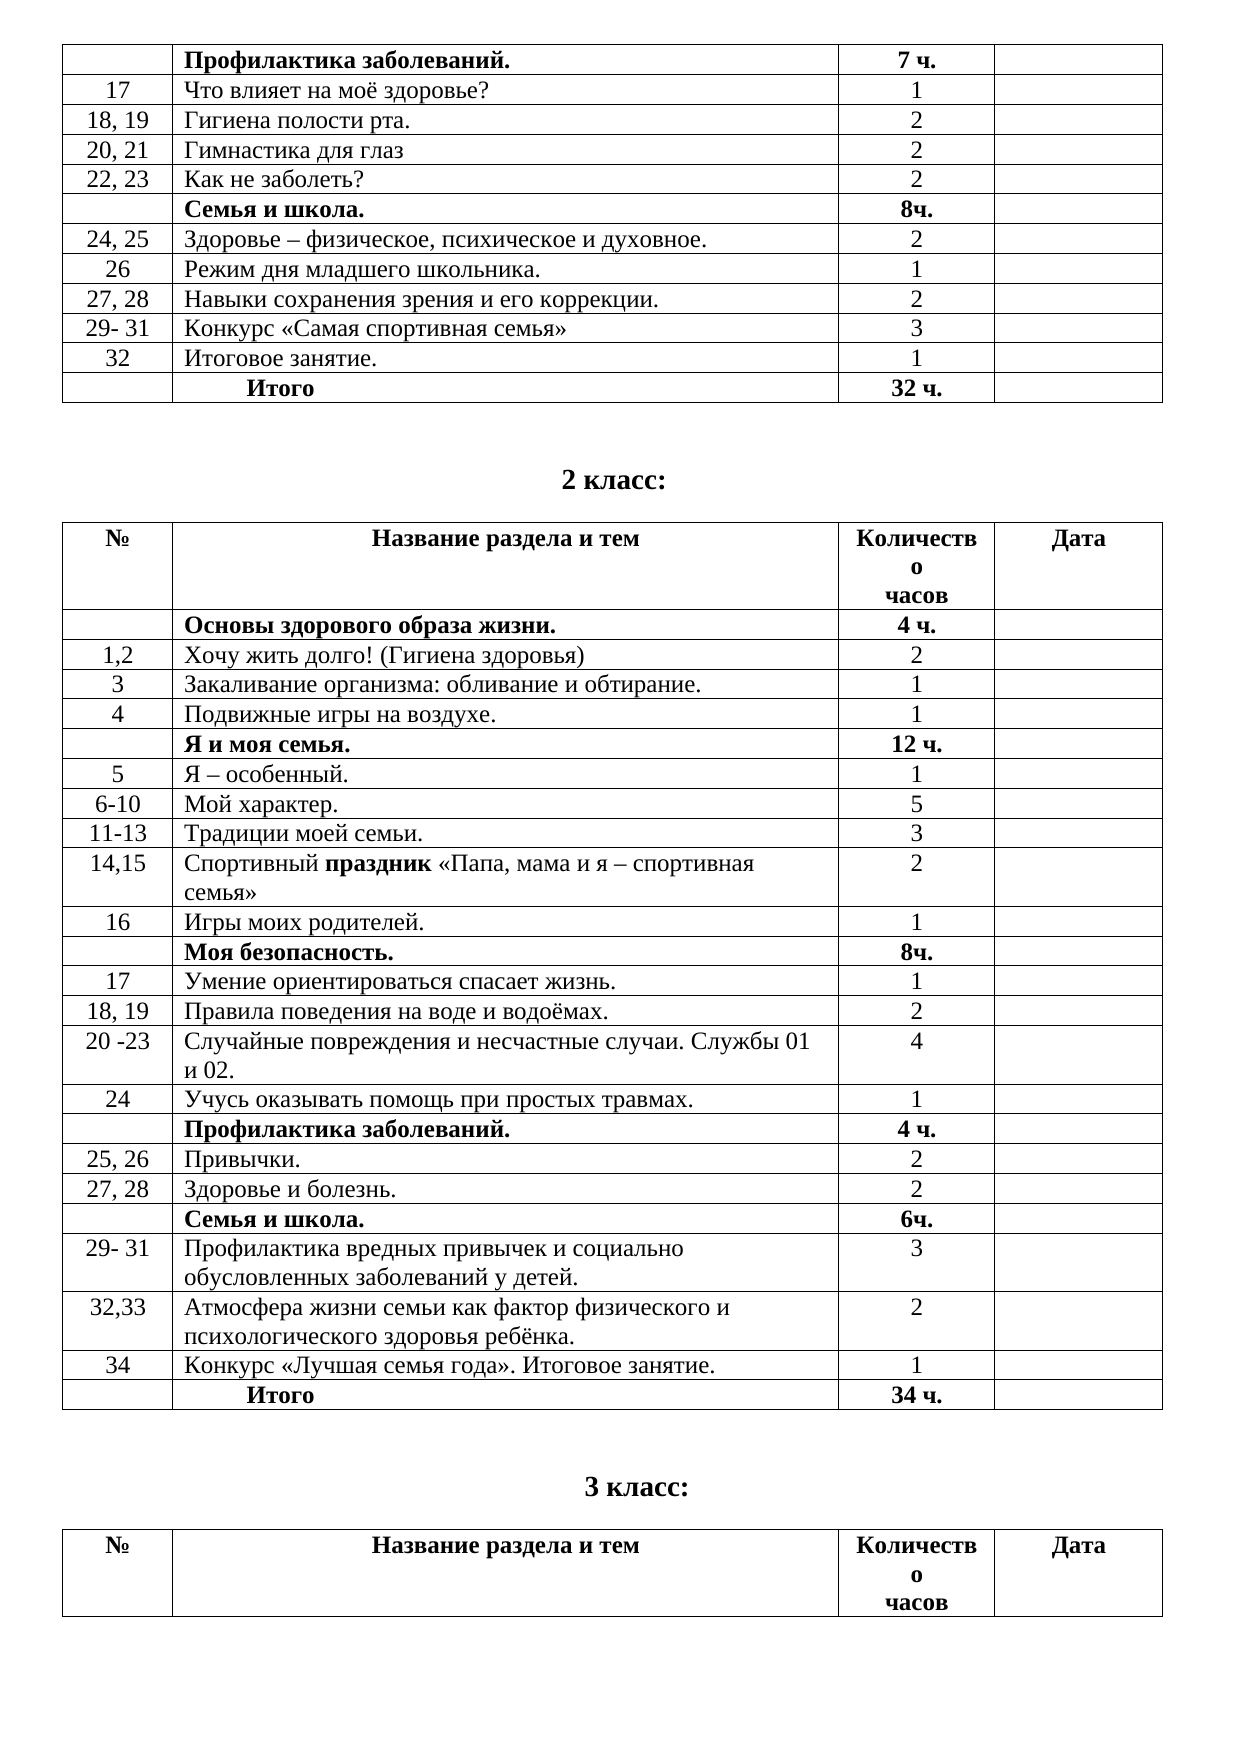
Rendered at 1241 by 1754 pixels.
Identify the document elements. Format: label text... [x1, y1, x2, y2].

table_cell Как не заболеть? [173, 165, 838, 193]
table_cell 1 [839, 966, 994, 995]
table_cell Основы здорового образа жизни. [173, 610, 838, 639]
table_cell Итоговое занятие. [173, 343, 838, 372]
table_cell 8ч. [839, 937, 994, 965]
table_cell 20, 21 [63, 135, 172, 163]
table_cell 11-13 [63, 819, 172, 847]
table_cell 2 [839, 284, 994, 312]
table_cell [995, 1174, 1162, 1203]
table_cell Итого [173, 373, 838, 402]
table_cell 27, 28 [63, 284, 172, 312]
table_cell [995, 789, 1162, 817]
table_cell [995, 759, 1162, 788]
table_cell 1 [839, 75, 994, 104]
table_cell 34 [63, 1351, 172, 1379]
table_cell 6ч. [839, 1204, 994, 1232]
table_cell [995, 907, 1162, 936]
table_header Количество часов [839, 523, 994, 609]
table_header № [63, 523, 172, 609]
table_cell Профилактика вредных привычек и социально обусловленных заболеваний у детей. [173, 1234, 838, 1291]
table_cell 12 ч. [839, 729, 994, 758]
table_cell 4 [839, 1026, 994, 1083]
table_cell [995, 165, 1162, 193]
table_cell Случайные повреждения и несчастные случаи. Службы 01 и 02. [173, 1026, 838, 1083]
table_cell [995, 1234, 1162, 1291]
table_cell 1 [839, 670, 994, 698]
table_cell Профилактика заболеваний. [173, 45, 838, 74]
table_cell [995, 1085, 1162, 1113]
table_cell Конкурс «Лучшая семья года». Итоговое занятие. [173, 1351, 838, 1379]
table_header Дата [995, 523, 1162, 609]
table_cell [995, 373, 1162, 402]
table_cell [995, 45, 1162, 74]
table_cell [995, 819, 1162, 847]
table_cell 7 ч. [839, 45, 994, 74]
table_cell Гимнастика для глаз [173, 135, 838, 163]
table_cell Что влияет на моё здоровье? [173, 75, 838, 104]
table_cell Моя безопасность. [173, 937, 838, 965]
table_cell [995, 1144, 1162, 1173]
table_cell [995, 848, 1162, 906]
table_cell 1 [839, 759, 994, 788]
table_cell 16 [63, 907, 172, 936]
table_cell 29- 31 [63, 314, 172, 342]
table_cell [995, 640, 1162, 668]
table_cell 32 [63, 343, 172, 372]
table_cell 2 [839, 640, 994, 668]
table_cell 18, 19 [63, 105, 172, 134]
table_cell Закаливание организма: обливание и обтирание. [173, 670, 838, 698]
table_cell 3 [839, 819, 994, 847]
table_cell Учусь оказывать помощь при простых травмах. [173, 1085, 838, 1113]
table_cell Здоровье – физическое, психическое и духовное. [173, 224, 838, 253]
table_cell [995, 314, 1162, 342]
table_cell [995, 610, 1162, 639]
table_cell Правила поведения на воде и водоёмах. [173, 996, 838, 1025]
table_cell 2 [839, 1292, 994, 1349]
table_header Название раздела и тем [173, 1530, 838, 1616]
table_cell 1 [839, 699, 994, 728]
table_cell 1 [839, 1351, 994, 1379]
table_cell Я – особенный. [173, 759, 838, 788]
table_cell 29- 31 [63, 1234, 172, 1291]
table_cell 2 [839, 105, 994, 134]
table_cell 6-10 [63, 789, 172, 817]
table_cell [995, 135, 1162, 163]
table_cell 32,33 [63, 1292, 172, 1349]
table_cell Умение ориентироваться спасает жизнь. [173, 966, 838, 995]
table_cell [63, 729, 172, 758]
table_cell Игры моих родителей. [173, 907, 838, 936]
table_cell [995, 105, 1162, 134]
table_cell 1 [839, 254, 994, 283]
table_cell Подвижные игры на воздухе. [173, 699, 838, 728]
table_header Название раздела и тем [173, 523, 838, 609]
table_cell 17 [63, 75, 172, 104]
table_cell [63, 194, 172, 223]
table_cell 32 ч. [839, 373, 994, 402]
table_cell 24, 25 [63, 224, 172, 253]
table_cell 3 [839, 314, 994, 342]
table_cell 2 [839, 1144, 994, 1173]
table_cell [995, 670, 1162, 698]
text 2 класс: [74, 462, 1152, 496]
table_cell 1,2 [63, 640, 172, 668]
table_cell Гигиена полости рта. [173, 105, 838, 134]
table_cell Я и моя семья. [173, 729, 838, 758]
table_cell 4 [63, 699, 172, 728]
table_cell 5 [63, 759, 172, 788]
table_cell [995, 937, 1162, 965]
table_cell [63, 45, 172, 74]
table_cell [995, 699, 1162, 728]
table_cell 27, 28 [63, 1174, 172, 1203]
table_cell Спортивный праздник «Папа, мама и я – спортивная семья» [173, 848, 838, 906]
table_cell [995, 254, 1162, 283]
table_cell 3 [839, 1234, 994, 1291]
table_cell 25, 26 [63, 1144, 172, 1173]
table_cell [995, 729, 1162, 758]
table_cell [63, 373, 172, 402]
table_cell [995, 1351, 1162, 1379]
table_cell 24 [63, 1085, 172, 1113]
table_cell 2 [839, 1174, 994, 1203]
table_cell [995, 284, 1162, 312]
table_cell Мой характер. [173, 789, 838, 817]
table_cell [995, 194, 1162, 223]
table_cell 22, 23 [63, 165, 172, 193]
table_cell [995, 996, 1162, 1025]
table_cell [63, 1380, 172, 1409]
table_cell Атмосфера жизни семьи как фактор физического и психологического здоровья ребёнка. [173, 1292, 838, 1349]
table_cell [995, 343, 1162, 372]
table_cell [995, 1380, 1162, 1409]
table_cell 17 [63, 966, 172, 995]
table_cell 1 [839, 907, 994, 936]
table_cell Режим дня младшего школьника. [173, 254, 838, 283]
table_cell 20 -23 [63, 1026, 172, 1083]
table_header Дата [995, 1530, 1162, 1616]
table_cell 18, 19 [63, 996, 172, 1025]
table_cell [995, 966, 1162, 995]
table_cell 3 [63, 670, 172, 698]
table_cell 2 [839, 848, 994, 906]
table_cell Итого [173, 1380, 838, 1409]
table_cell 1 [839, 1085, 994, 1113]
table_cell 14,15 [63, 848, 172, 906]
table_cell [63, 937, 172, 965]
table_cell Навыки сохранения зрения и его коррекции. [173, 284, 838, 312]
table_cell [995, 1204, 1162, 1232]
table_cell [63, 610, 172, 639]
table_cell 34 ч. [839, 1380, 994, 1409]
table_cell Семья и школа. [173, 194, 838, 223]
table_cell 2 [839, 224, 994, 253]
table_cell 2 [839, 165, 994, 193]
table_cell Профилактика заболеваний. [173, 1114, 838, 1143]
table_cell 5 [839, 789, 994, 817]
table_cell Хочу жить долго! (Гигиена здоровья) [173, 640, 838, 668]
table_cell 2 [839, 996, 994, 1025]
table_cell [63, 1114, 172, 1143]
table_cell Здоровье и болезнь. [173, 1174, 838, 1203]
table_cell 4 ч. [839, 610, 994, 639]
table_cell Конкурс «Самая спортивная семья» [173, 314, 838, 342]
table_header № [63, 1530, 172, 1616]
table_cell [995, 1292, 1162, 1349]
table_cell 4 ч. [839, 1114, 994, 1143]
table_cell Традиции моей семьи. [173, 819, 838, 847]
table_cell 26 [63, 254, 172, 283]
table_cell [63, 1204, 172, 1232]
table_cell [995, 224, 1162, 253]
table_cell [995, 1114, 1162, 1143]
table_cell Семья и школа. [173, 1204, 838, 1232]
table_cell 1 [839, 343, 994, 372]
table_cell Привычки. [173, 1144, 838, 1173]
table_cell [995, 1026, 1162, 1083]
table_cell [995, 75, 1162, 104]
table_cell 2 [839, 135, 994, 163]
text 3 класс: [74, 1469, 1152, 1503]
table_cell 8ч. [839, 194, 994, 223]
table_header Количество часов [839, 1530, 994, 1616]
